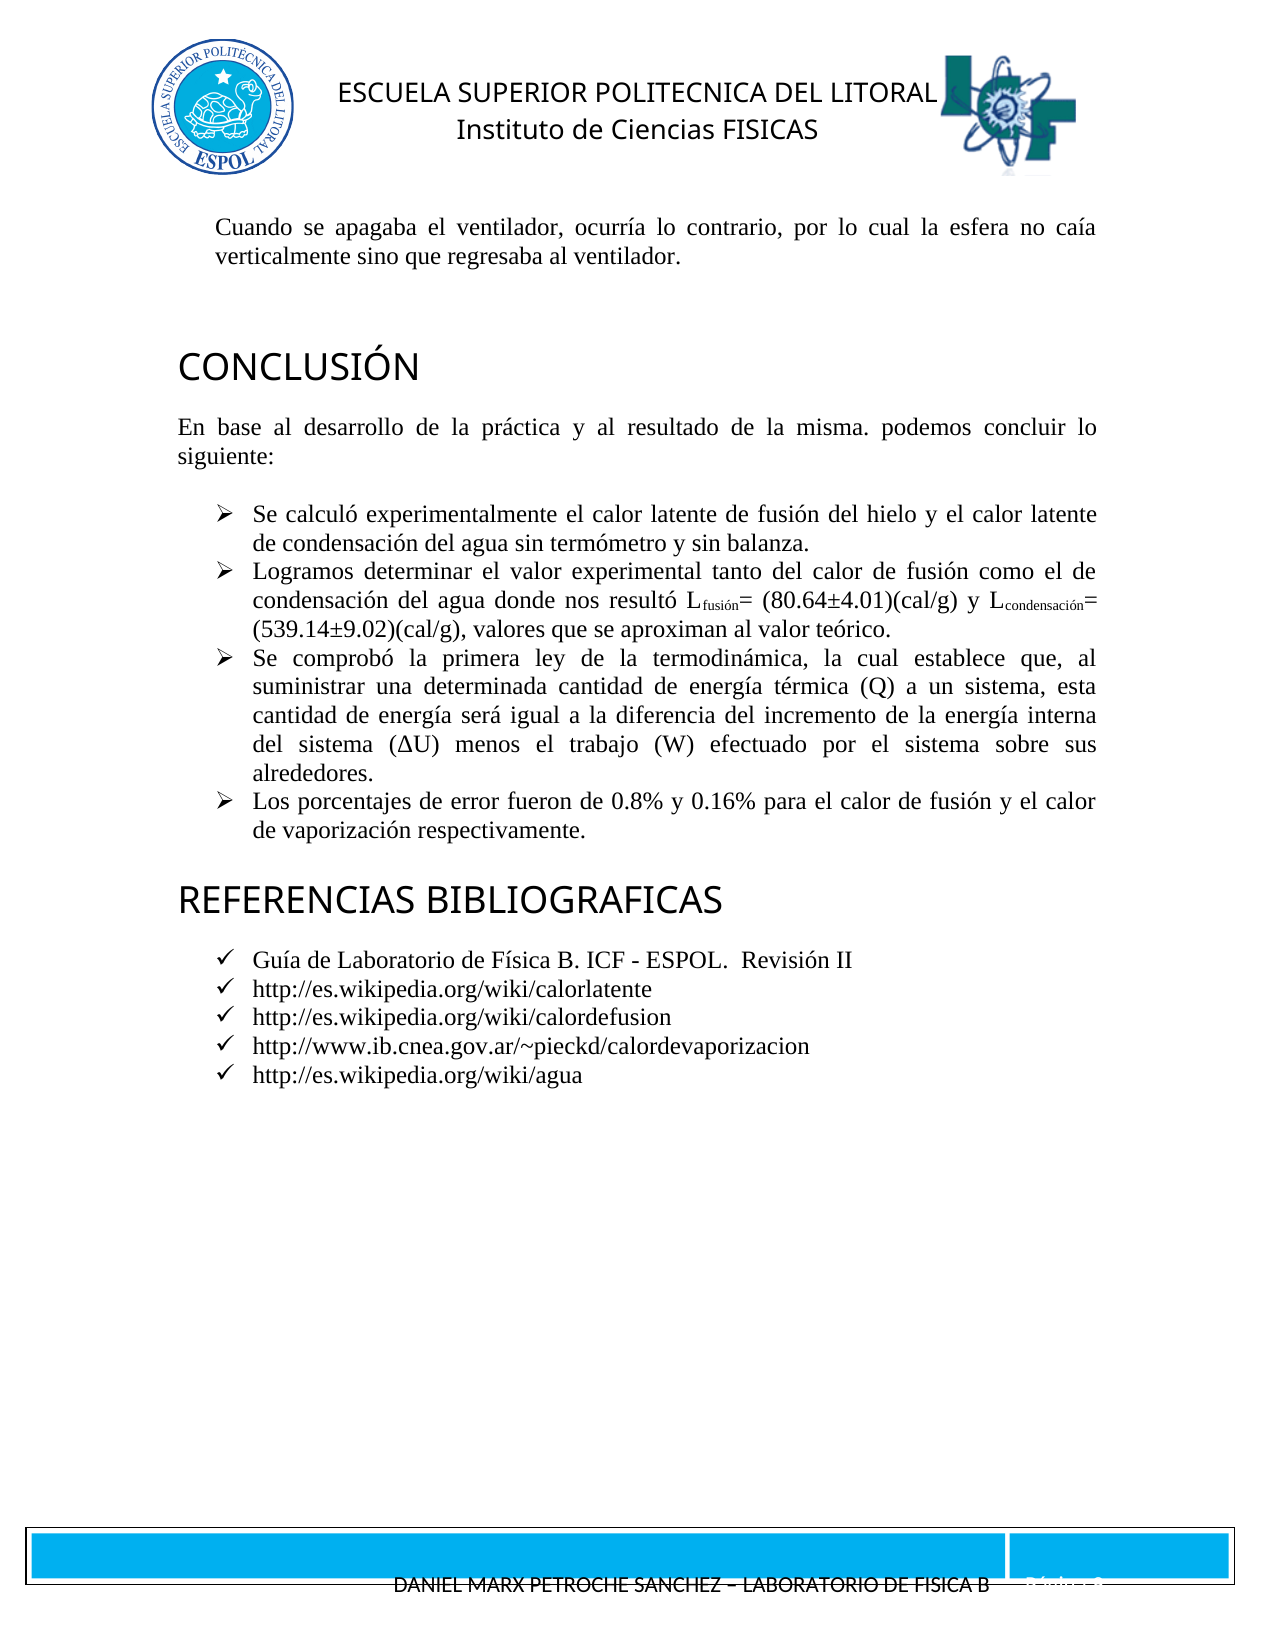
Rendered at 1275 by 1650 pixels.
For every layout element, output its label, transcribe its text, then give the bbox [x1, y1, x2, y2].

text Cuando se apagaba el ventilador, ocurría lo contrario, por lo cual la esfera no caía verticalmente sino que regresaba al ventilador. [215, 212, 1098, 270]
list http://es.wikipedia.org/wiki/agua [215, 1060, 1098, 1089]
list Se comprobó la primera ley de la termodinámica, la cual establece que, al suministrar una determinada cantidad de energía térmica (Q) a un sistema, esta cantidad de energía será igual a la diferencia del incremento de la energía interna del sistema (ΔU) menos el trabajo (W) efectuado por el sistema sobre sus alrededores. [215, 643, 1098, 786]
list http://www.ib.cnea.gov.ar/~pieckd/calordevaporizacion [215, 1031, 1098, 1060]
text REFERENCIAS BIBLIOGRAFICAS [177, 873, 1098, 924]
text CONCLUSIÓN [177, 340, 1098, 391]
text En base al desarrollo de la práctica y al resultado de la misma. podemos concluir lo siguiente: [177, 412, 1098, 470]
list http://es.wikipedia.org/wiki/calordefusion [215, 1002, 1098, 1031]
list Guía de Laboratorio de Física B. ICF - ESPOL. Revisión II [215, 945, 1098, 974]
list Los porcentajes de error fueron de 0.8% y 0.16% para el calor de fusión y el calor de vaporización respectivamente. [215, 786, 1098, 844]
picture [928, 51, 1082, 176]
list Logramos determinar el valor experimental tanto del calor de fusión como el de condensación del agua donde nos resultó Lfusión= (80.64±4.01)(cal/g) y Lcondensación= (539.14±9.02)(cal/g), valores que se aproximan al valor teórico. [215, 556, 1098, 643]
picture [151, 39, 294, 175]
list Se calculó experimentalmente el calor latente de fusión del hielo y el calor latente de condensación del agua sin termómetro y sin balanza. [215, 499, 1098, 556]
list http://es.wikipedia.org/wiki/calorlatente [215, 974, 1098, 1002]
